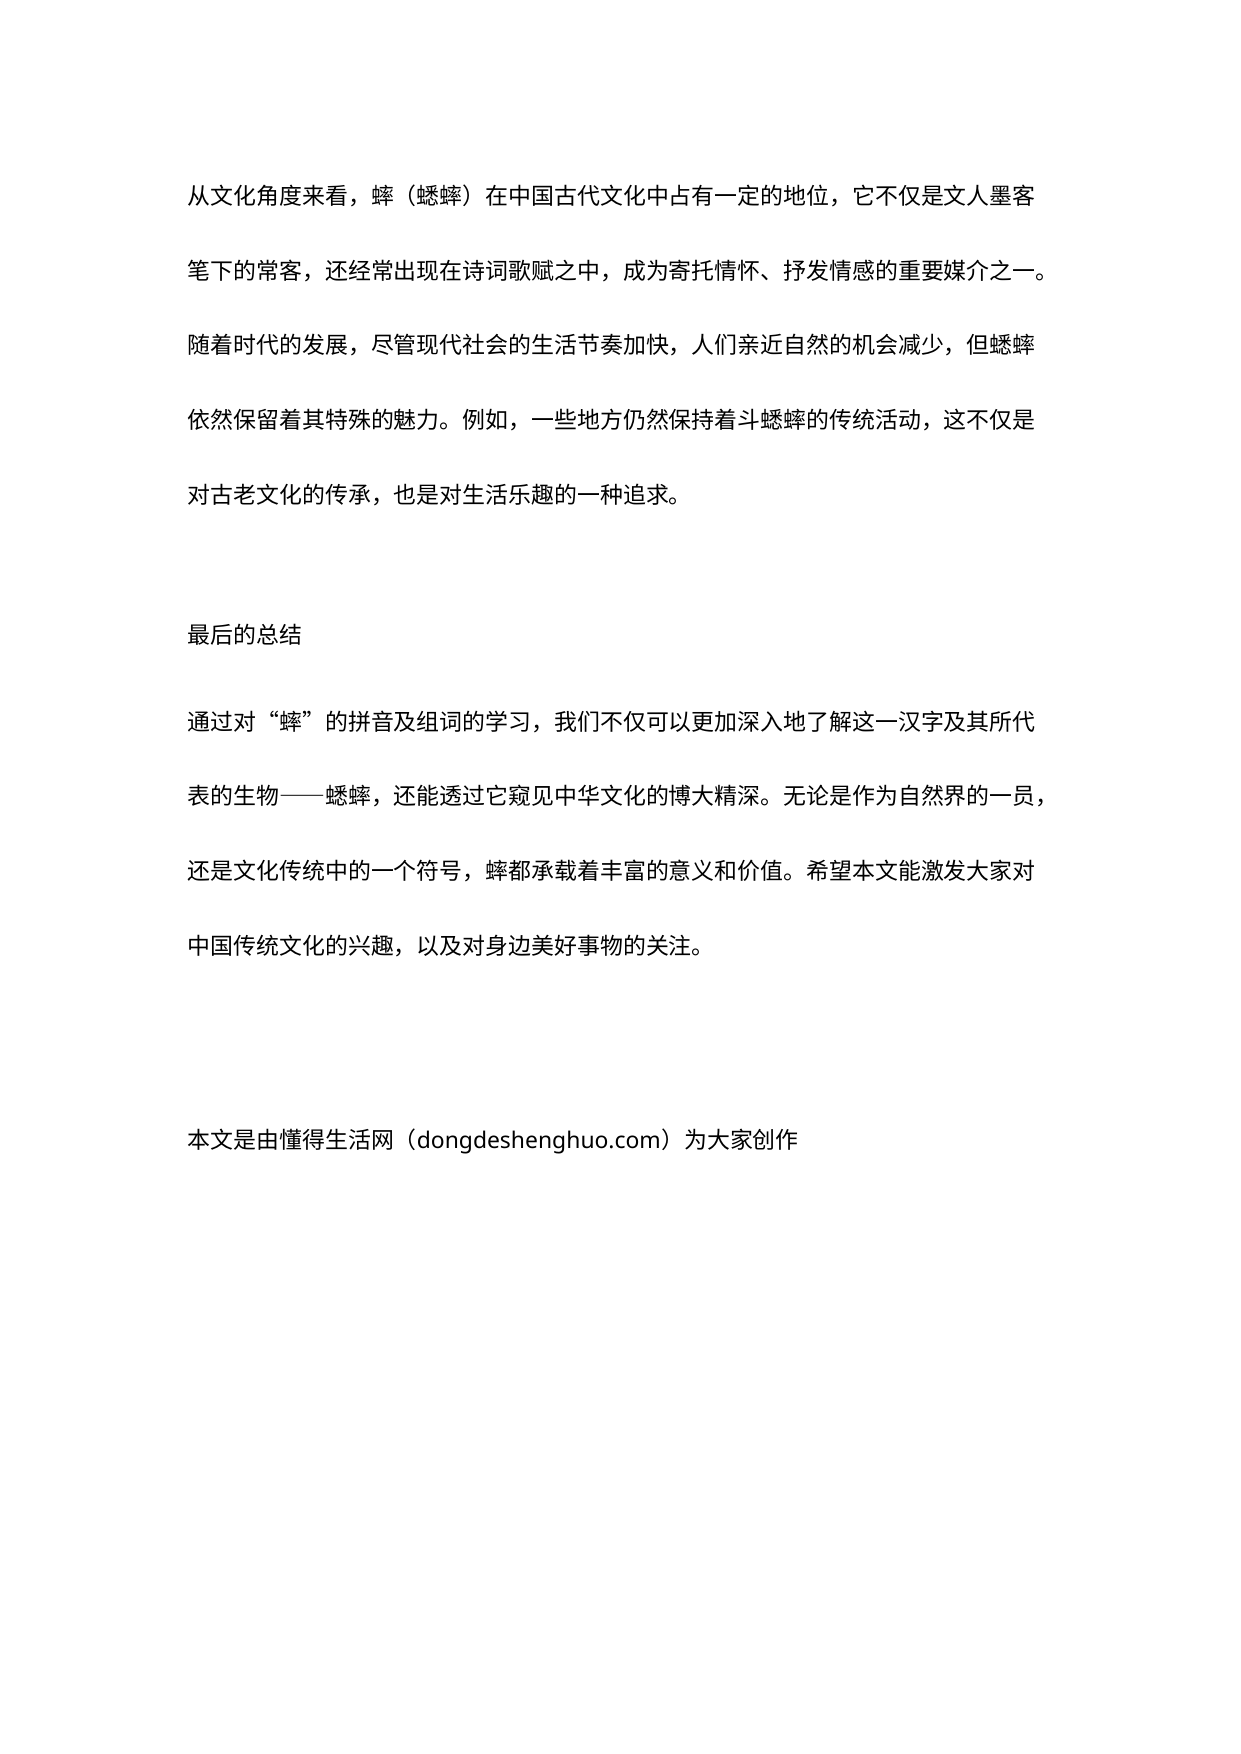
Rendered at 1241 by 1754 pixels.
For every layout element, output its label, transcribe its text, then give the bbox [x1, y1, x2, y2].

text 通过对“蟀”的拼音及组词的学习，我们不仅可以更加深入地了解这一汉字及其所代表的生物——蟋蟀，还能透过它窥见中华文化的博大精深。无论是作为自然界的一员，还是文化传统中的一个符号，蟀都承载着丰富的意义和价值。希望本文能激发大家对中国传统文化的兴趣，以及对身边美好事物的关注。 [187, 688, 1053, 977]
text 本文是由懂得生活网（dongdeshenghuo.com）为大家创作 [187, 1106, 1053, 1171]
text 从文化角度来看，蟀（蟋蟀）在中国古代文化中占有一定的地位，它不仅是文人墨客笔下的常客，还经常出现在诗词歌赋之中，成为寄托情怀、抒发情感的重要媒介之一。随着时代的发展，尽管现代社会的生活节奏加快，人们亲近自然的机会减少，但蟋蟀依然保留着其特殊的魅力。例如，一些地方仍然保持着斗蟋蟀的传统活动，这不仅是对古老文化的传承，也是对生活乐趣的一种追求。 [187, 162, 1053, 526]
text 最后的总结 [187, 601, 1053, 666]
